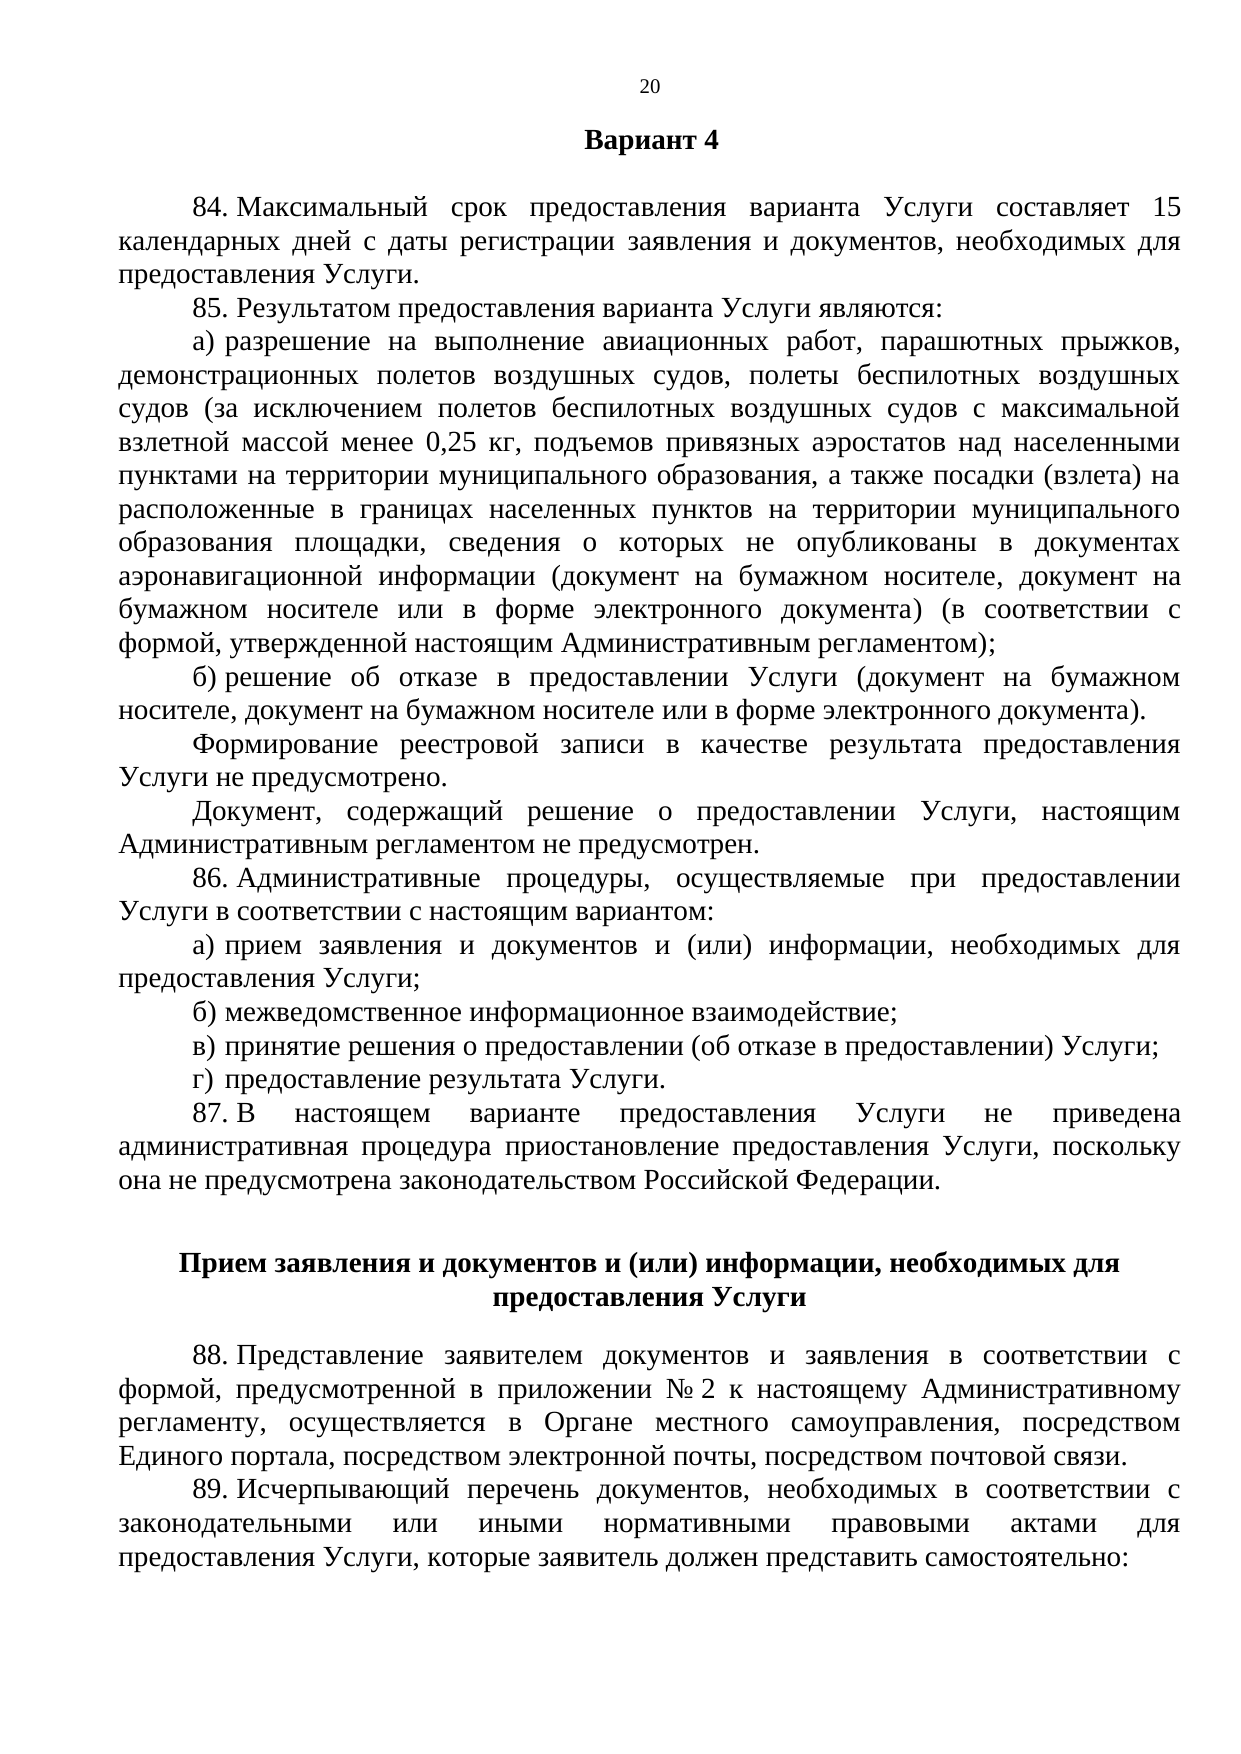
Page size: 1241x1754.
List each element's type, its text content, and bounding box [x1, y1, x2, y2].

list межведомственное информационное взаимодействие; [118, 994, 1181, 1028]
text Документ, содержащий решение о предоставлении Услуги, настоящим Административным регламентом не предусмотрен. [118, 793, 1181, 860]
text Формирование реестровой записи в качестве результата предоставления Услуги не предусмотрено. [118, 726, 1181, 793]
text Прием заявления и документов и (или) информации, необходимых для предоставления Услуги [118, 1245, 1181, 1312]
list Исчерпывающий перечень документов, необходимых в соответствии с законодательными или иными нормативными правовыми актами для предоставления Услуги, которые заявитель должен представить самостоятельно: [118, 1472, 1181, 1572]
list Результатом предоставления варианта Услуги являются: [118, 290, 1181, 323]
list Административные процедуры, осуществляемые при предоставлении Услуги в соответствии с настоящим вариантом: [118, 860, 1181, 927]
list предоставление результата Услуги. [118, 1061, 1181, 1095]
list разрешение на выполнение авиационных работ, парашютных прыжков, демонстрационных полетов воздушных судов, полеты беспилотных воздушных судов (за исключением полетов беспилотных воздушных судов с максимальной взлетной массой менее 0,25 кг, подъемов привязных аэростатов над населенными пунктами на территории муниципального образования, а также посадки (взлета) на расположенные в границах населенных пунктов на территории муниципального образования площадки, сведения о которых не опубликованы в документах аэронавигационной информации (документ на бумажном носителе, документ на бумажном носителе или в форме электронного документа) (в соответствии с формой, утвержденной настоящим Административным регламентом); [118, 323, 1181, 659]
list Максимальный срок предоставления варианта Услуги составляет 15 календарных дней с даты регистрации заявления и документов, необходимых для предоставления Услуги. [118, 189, 1181, 290]
list прием заявления и документов и (или) информации, необходимых для предоставления Услуги; [118, 927, 1181, 994]
list решение об отказе в предоставлении Услуги (документ на бумажном носителе, документ на бумажном носителе или в форме электронного документа). [118, 659, 1181, 726]
list Представление заявителем документов и заявления в соответствии с формой, предусмотренной в приложении № 2 к настоящему Административному регламенту, осуществляется в Органе местного самоуправления, посредством Единого портала, посредством электронной почты, посредством почтовой связи. [118, 1337, 1181, 1472]
list В настоящем варианте предоставления Услуги не приведена административная процедура приостановление предоставления Услуги, поскольку она не предусмотрена законодательством Российской Федерации. [118, 1095, 1181, 1195]
list принятие решения о предоставлении (об отказе в предоставлении) Услуги; [118, 1028, 1181, 1061]
